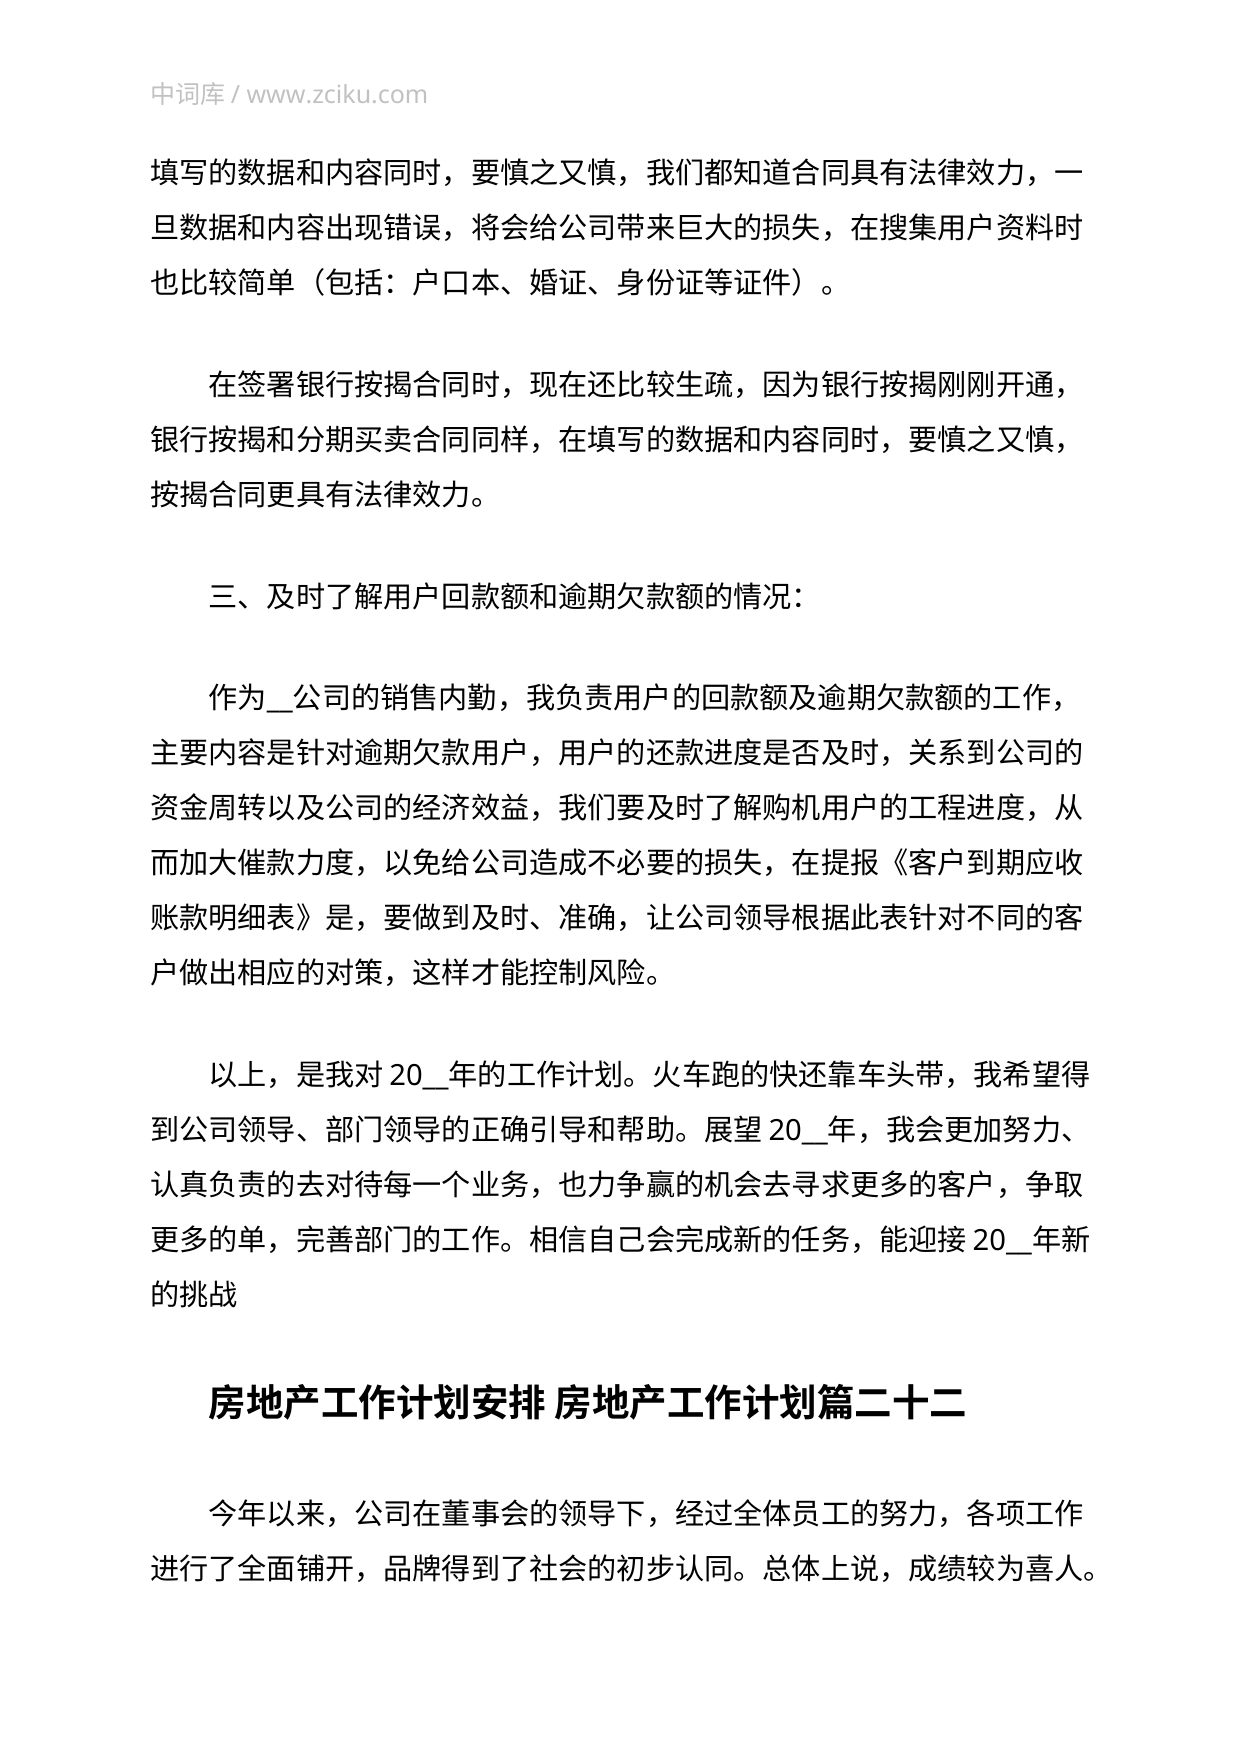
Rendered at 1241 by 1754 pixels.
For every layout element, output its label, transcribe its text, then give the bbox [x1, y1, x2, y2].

text 三、及时了解用户回款额和逾期欠款额的情况： [150, 573, 1090, 615]
text 房地产工作计划安排 房地产工作计划篇二十二 [150, 1373, 1090, 1427]
text 以上，是我对20__年的工作计划。火车跑的快还靠车头带，我希望得到公司领导、部门领导的正确引导和帮助。展望20__年，我会更加努力、认真负责的去对待每一个业务，也力争赢的机会去寻求更多的客户，争取更多的单，完善部门的工作。相信自己会完成新的任务，能迎接20__年新的挑战 [150, 1051, 1090, 1313]
text 作为__公司的销售内勤，我负责用户的回款额及逾期欠款额的工作，主要内容是针对逾期欠款用户，用户的还款进度是否及时，关系到公司的资金周转以及公司的经济效益，我们要及时了解购机用户的工程进度，从而加大催款力度，以免给公司造成不必要的损失，在提报《客户到期应收账款明细表》是，要做到及时、准确，让公司领导根据此表针对不同的客户做出相应的对策，这样才能控制风险。 [150, 675, 1090, 992]
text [150, 150, 1090, 302]
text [150, 1490, 1090, 1587]
text 在签署银行按揭合同时，现在还比较生疏，因为银行按揭刚刚开通，银行按揭和分期买卖合同同样，在填写的数据和内容同时，要慎之又慎，按揭合同更具有法律效力。 [150, 362, 1090, 514]
